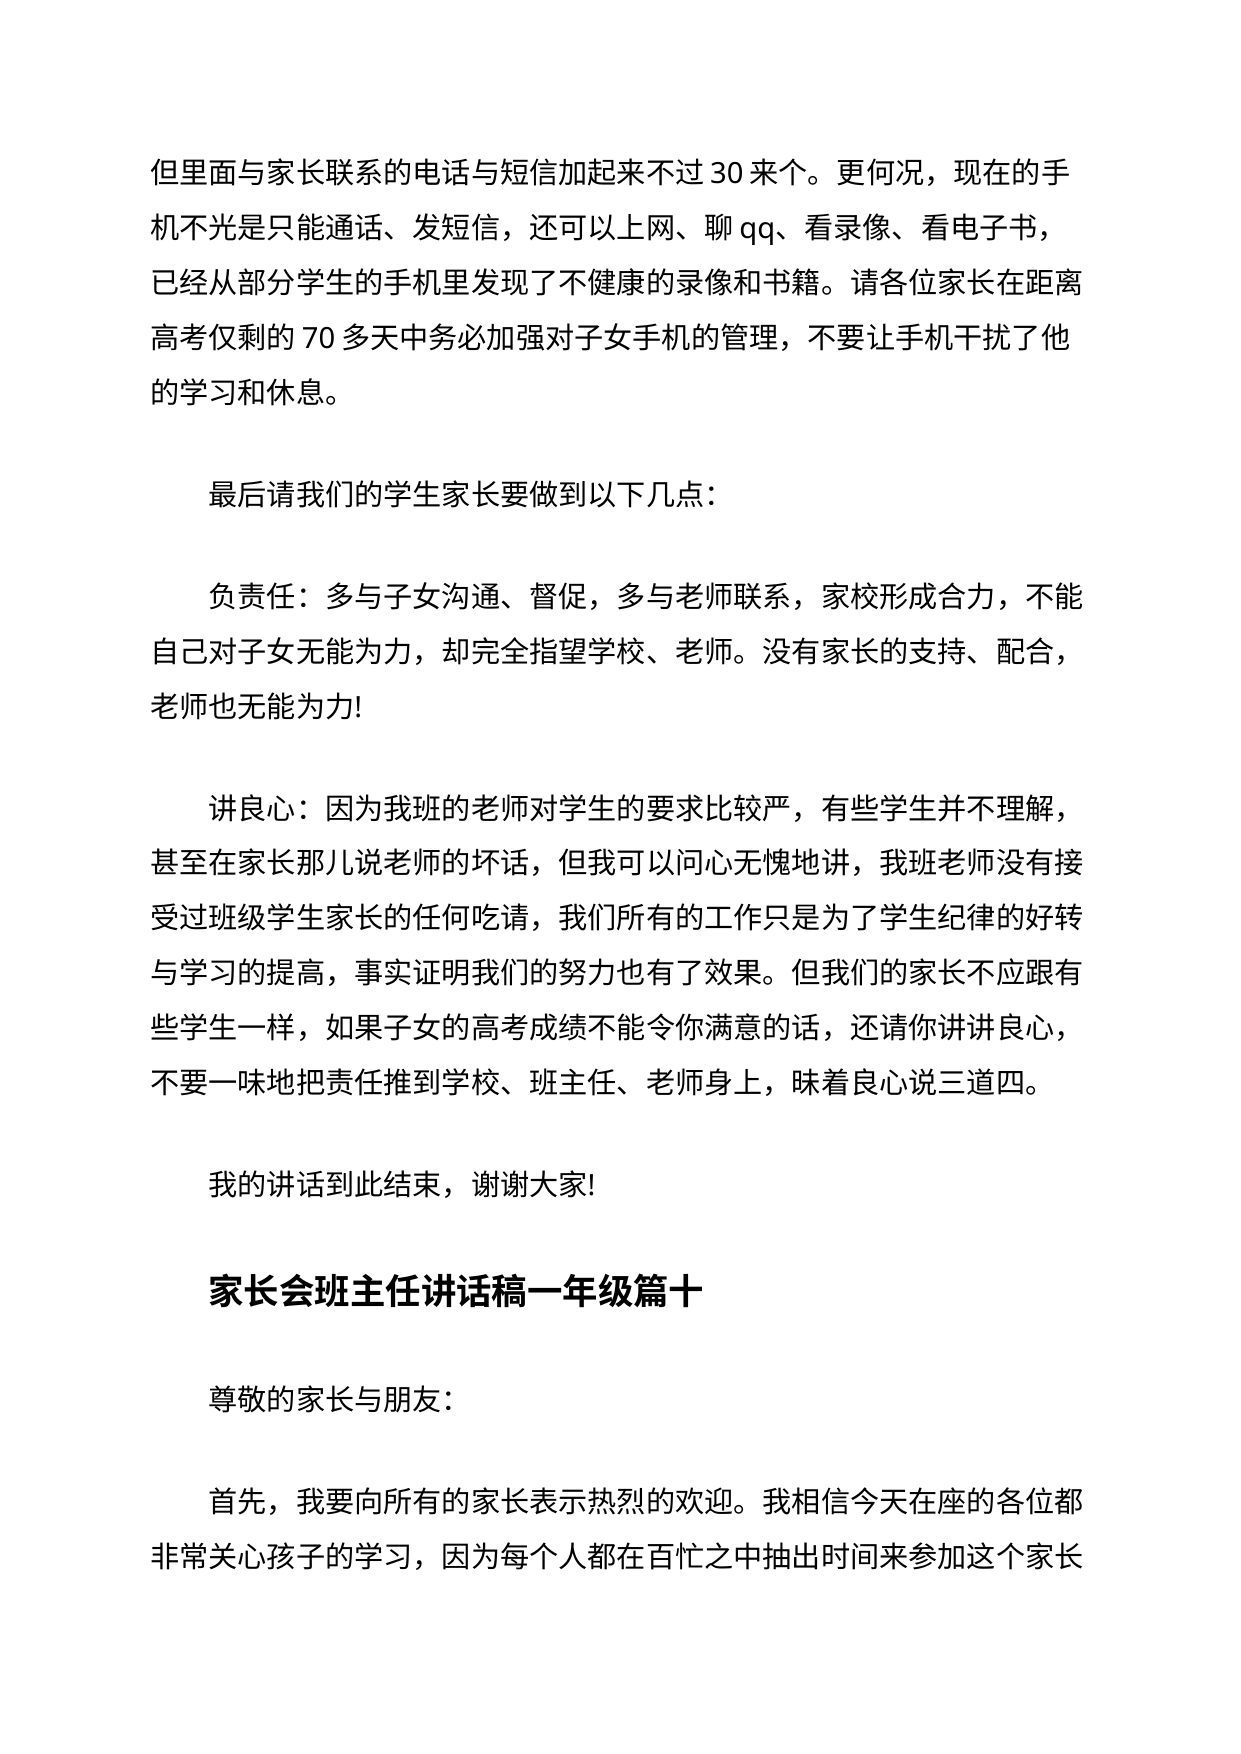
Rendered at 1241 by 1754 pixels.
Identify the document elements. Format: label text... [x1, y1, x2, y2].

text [150, 1479, 1090, 1576]
text 最后请我们的学生家长要做到以下几点： [150, 472, 1090, 514]
text 负责任：多与子女沟通、督促，多与老师联系，家校形成合力，不能自己对子女无能为力，却完全指望学校、老师。没有家长的支持、配合，老师也无能为力! [150, 573, 1090, 726]
text 我的讲话到此结束，谢谢大家! [150, 1161, 1090, 1204]
text 家长会班主任讲话稿一年级篇十 [150, 1263, 1090, 1315]
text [150, 150, 1090, 412]
text 尊敬的家长与朋友： [150, 1377, 1090, 1419]
text 讲良心：因为我班的老师对学生的要求比较严，有些学生并不理解，甚至在家长那儿说老师的坏话，但我可以问心无愧地讲，我班老师没有接受过班级学生家长的任何吃请，我们所有的工作只是为了学生纪律的好转与学习的提高，事实证明我们的努力也有了效果。但我们的家长不应跟有些学生一样，如果子女的高考成绩不能令你满意的话，还请你讲讲良心，不要一味地把责任推到学校、班主任、老师身上，昧着良心说三道四。 [150, 785, 1090, 1102]
